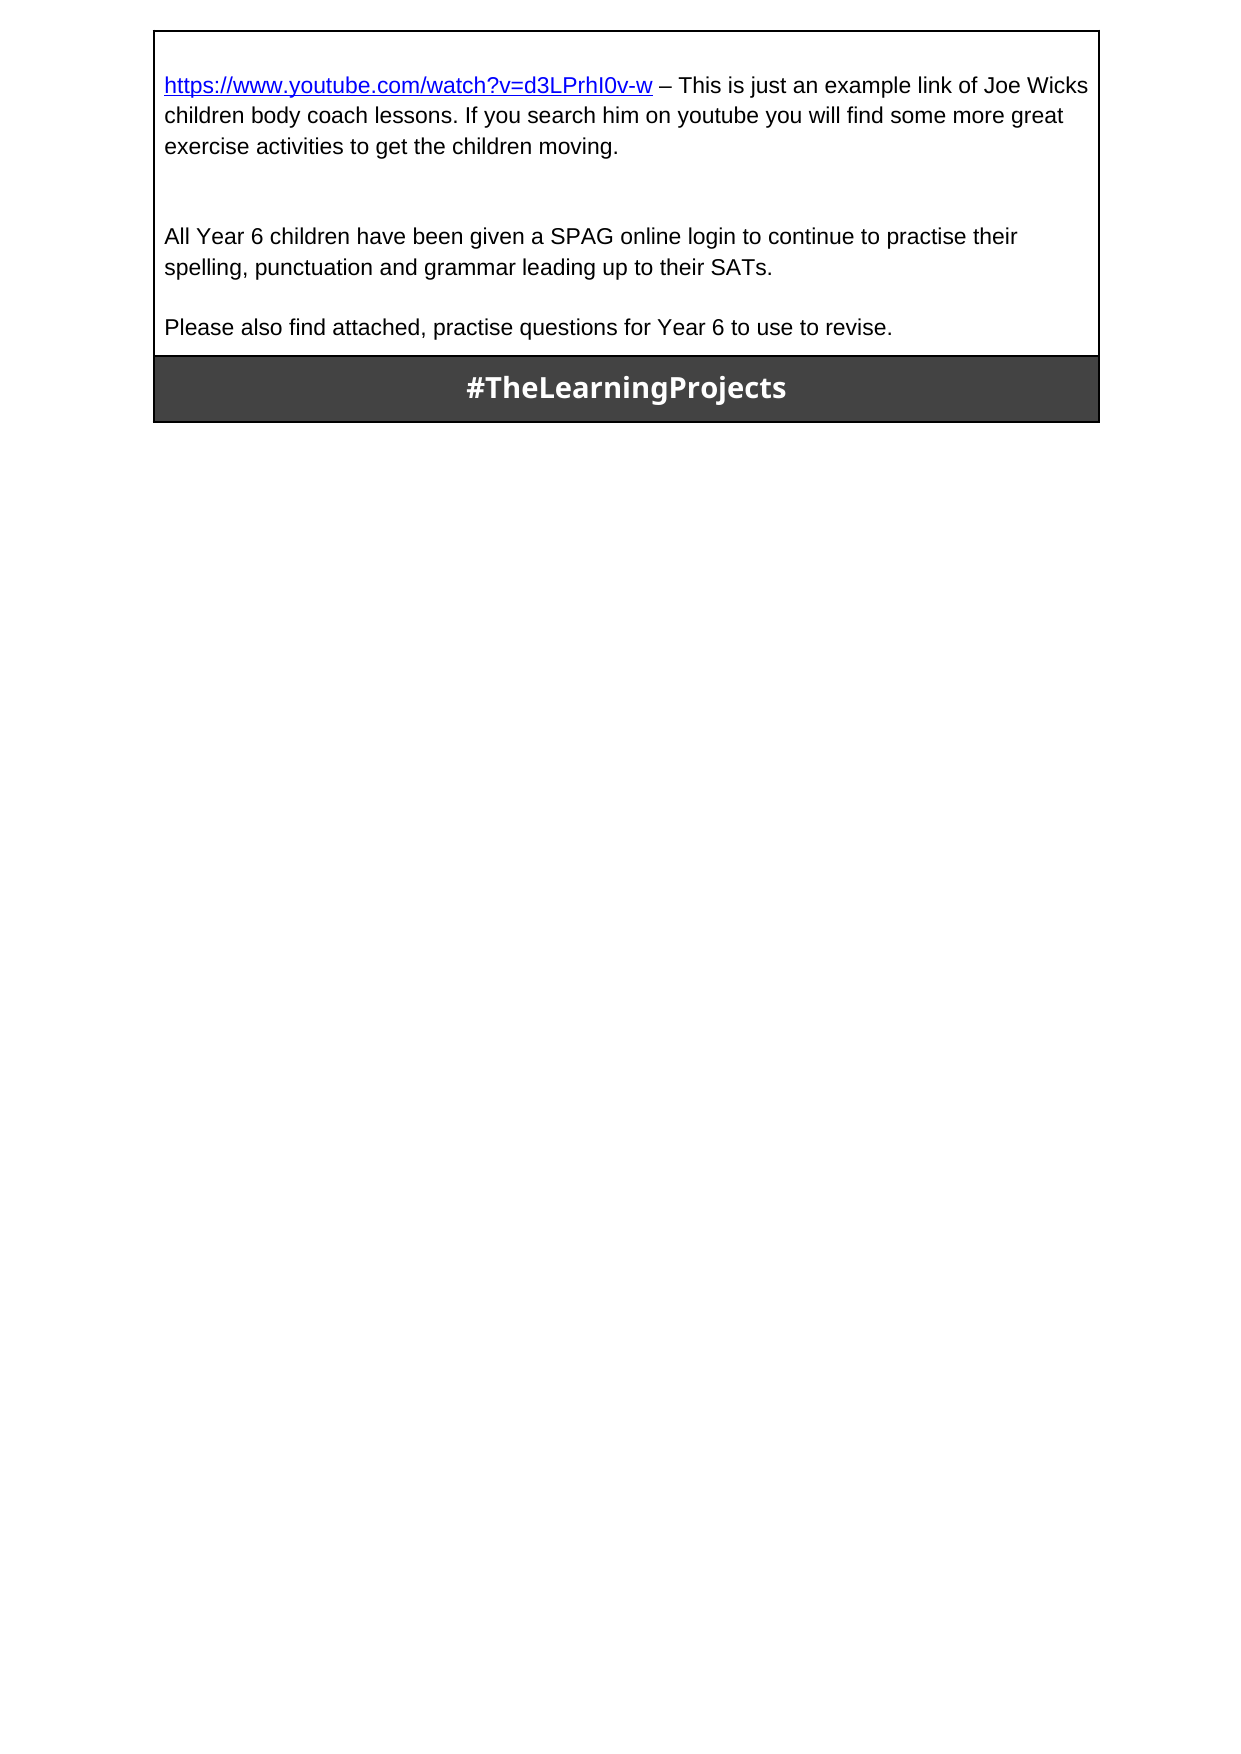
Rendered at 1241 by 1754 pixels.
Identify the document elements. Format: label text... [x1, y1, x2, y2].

table_cell #TheLearningProjects [155, 357, 1098, 421]
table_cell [155, 32, 1098, 354]
